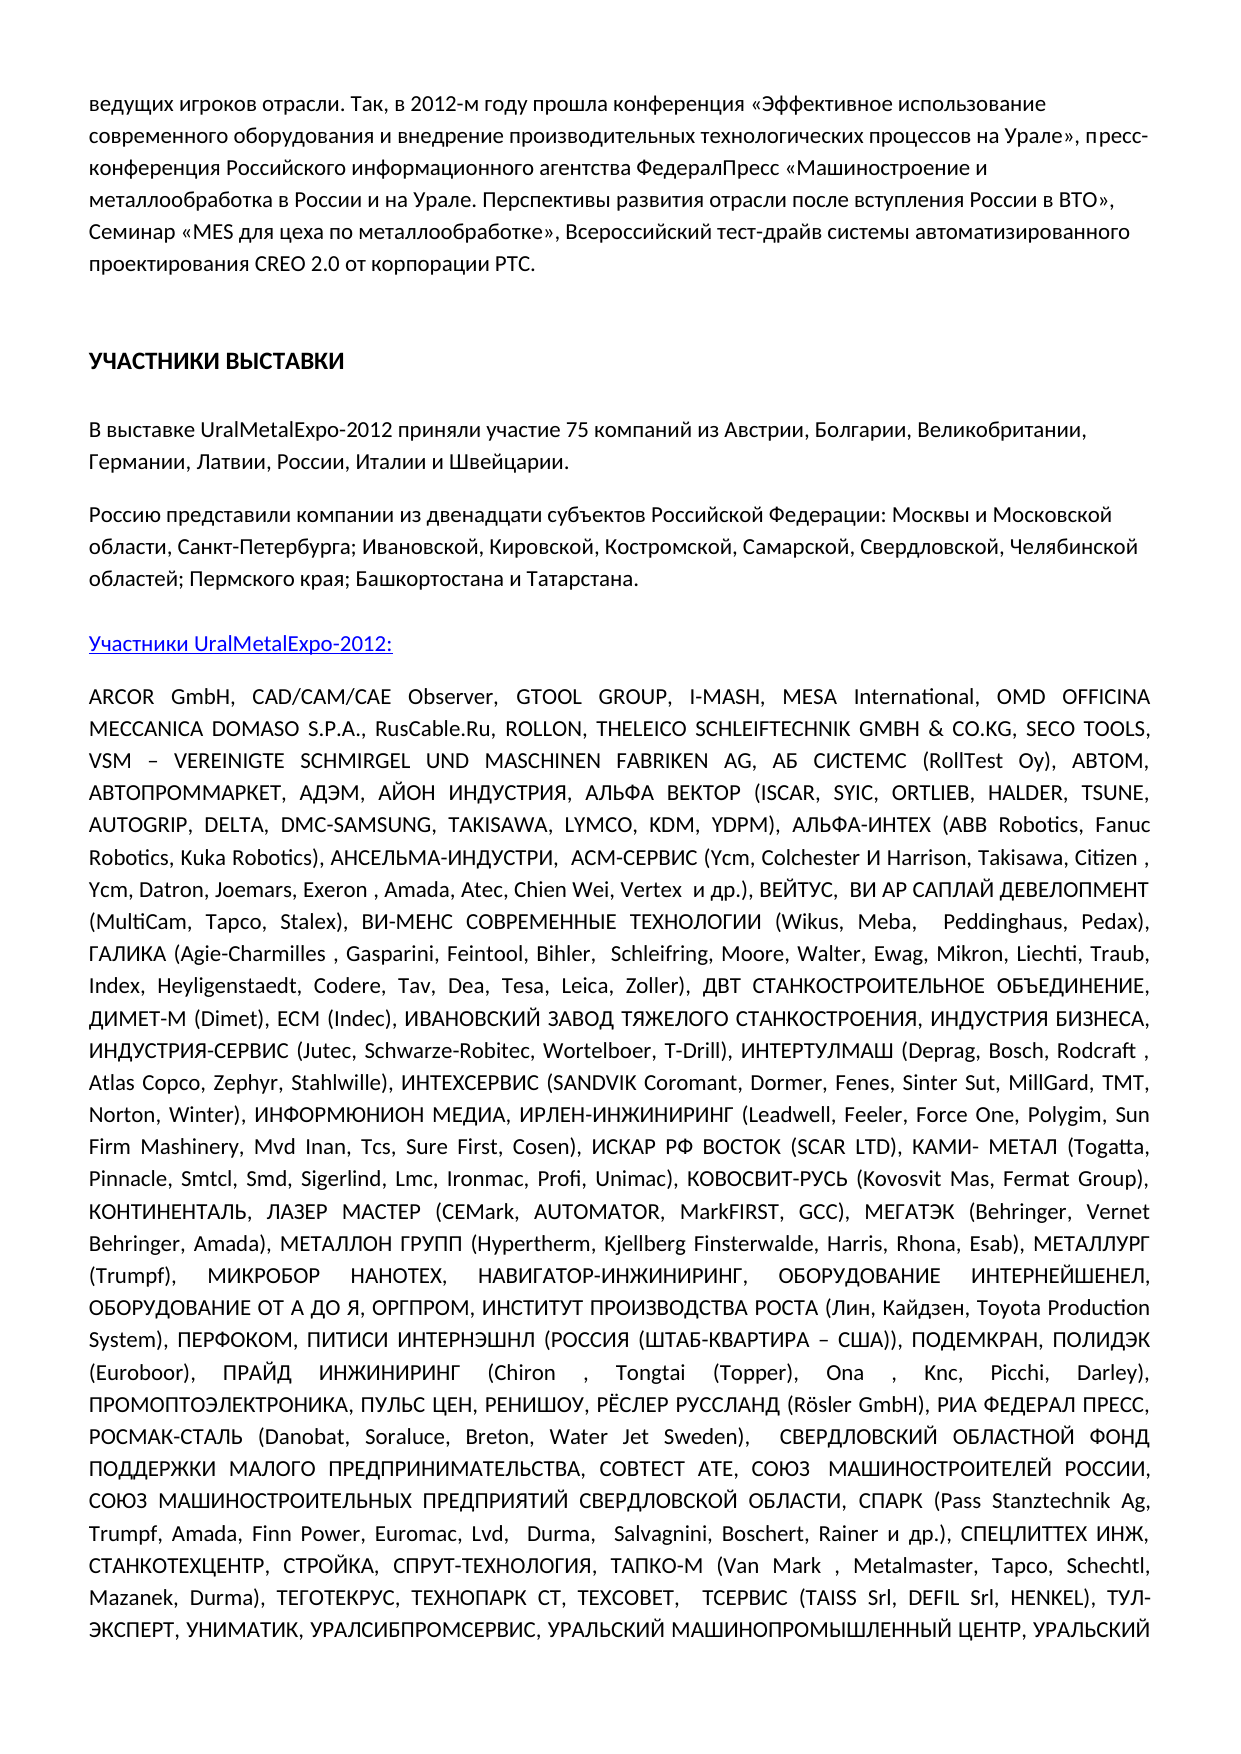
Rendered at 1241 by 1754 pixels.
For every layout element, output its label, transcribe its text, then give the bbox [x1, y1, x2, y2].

text Участники UralMetalExpo-2012: [89, 629, 1152, 657]
text УЧАСТНИКИ ВЫСТАВКИ [89, 345, 1152, 375]
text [89, 682, 1152, 1643]
text Россию представили компании из двенадцати субъектов Российской Федерации: Москвы и Московской области, Санкт-Петербурга; Ивановской, Кировской, Костромской, Самарской, Свердловской, Челябинской областей; Пермского края; Башкортостана и Татарстана. [89, 500, 1152, 592]
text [89, 89, 1152, 278]
text В выставке UralMetalExpo-2012 приняли участие 75 компаний из Австрии, Болгарии, Великобритании, Германии, Латвии, России, Италии и Швейцарии. [89, 415, 1152, 475]
